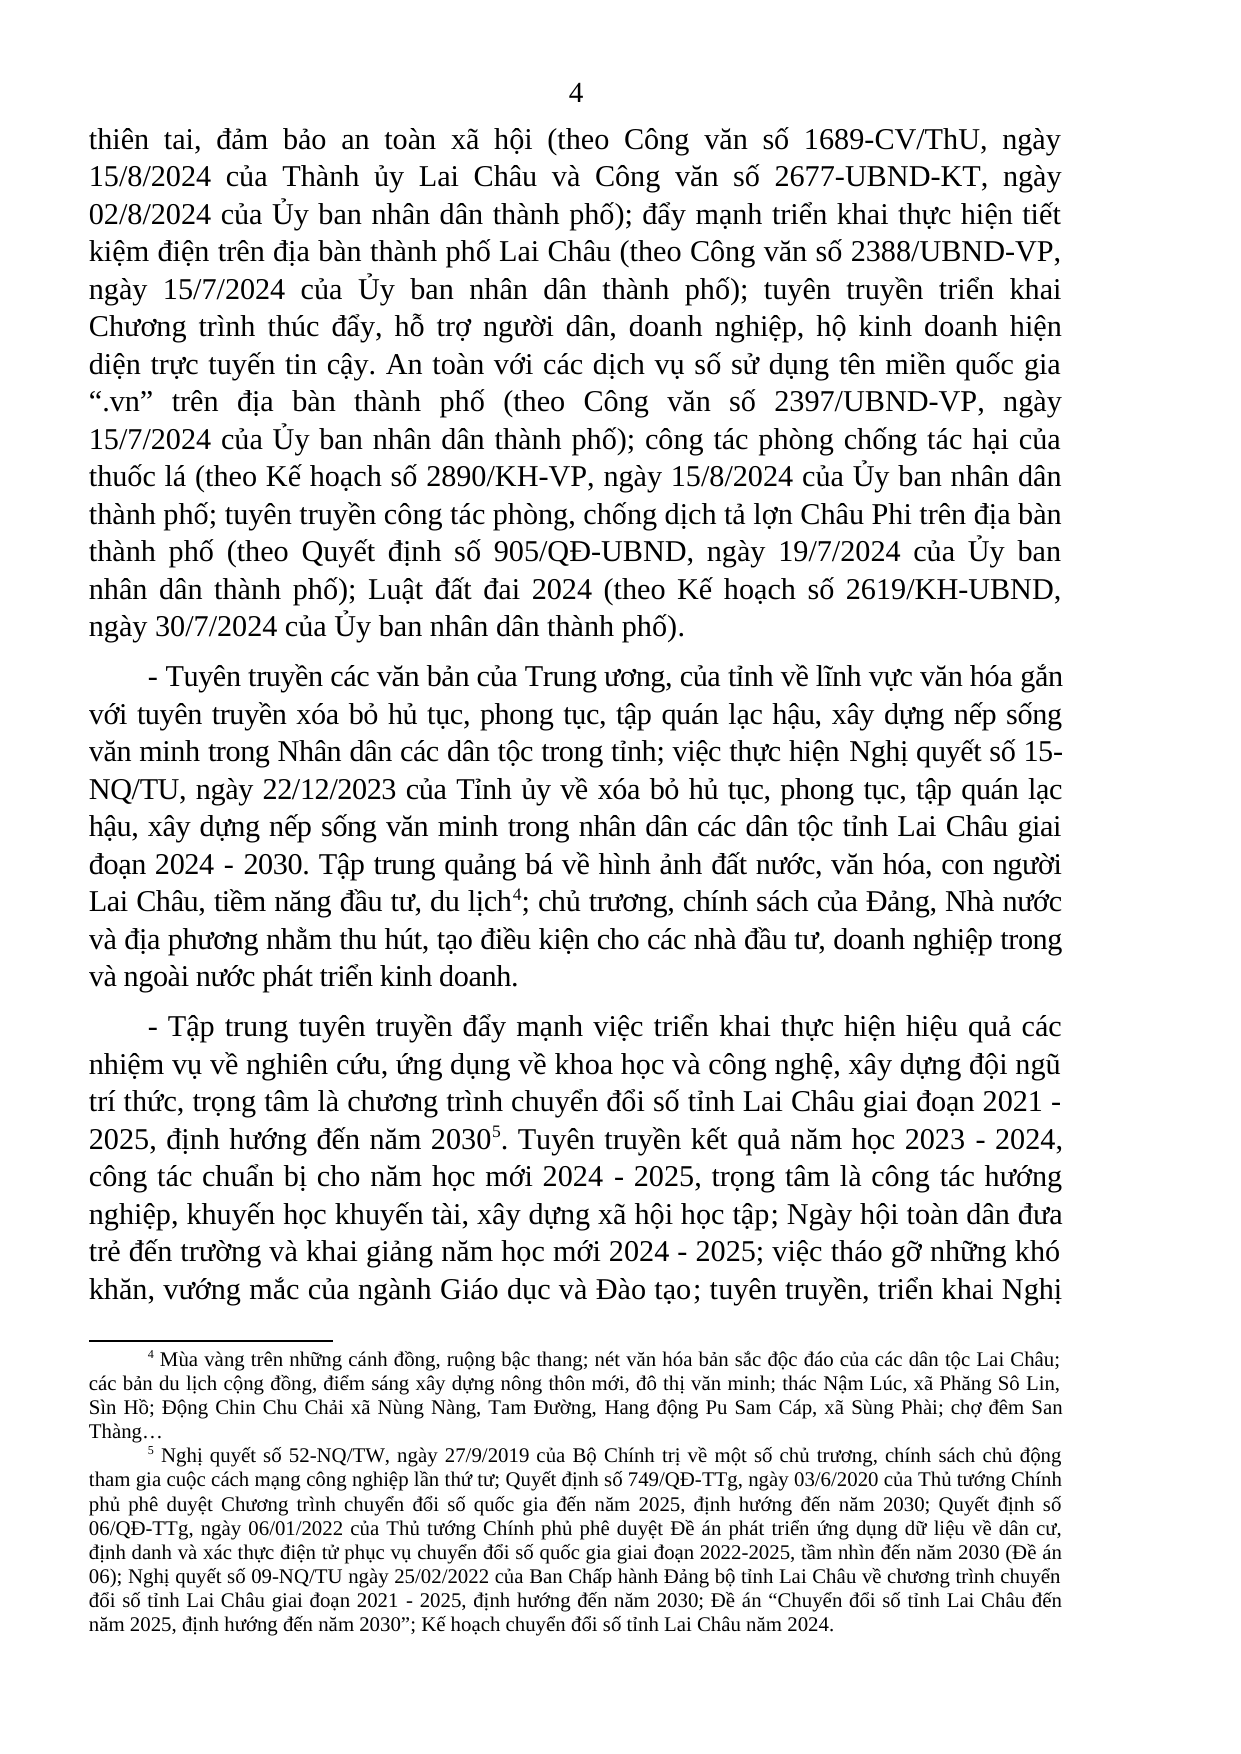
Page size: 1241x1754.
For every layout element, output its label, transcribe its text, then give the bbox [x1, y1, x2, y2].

text - Tuyên truyền các văn bản của Trung ương, của tỉnh về lĩnh vực văn hóa gắn với tuyên truyền xóa bỏ hủ tục, phong tục, tập quán lạc hậu, xây dựng nếp sống văn minh trong Nhân dân các dân tộc trong tỉnh; việc thực hiện Nghị quyết số 15-NQ/TU, ngày 22/12/2023 của Tỉnh ủy về xóa bỏ hủ tục, phong tục, tập quán lạc hậu, xây dựng nếp sống văn minh trong nhân dân các dân tộc tỉnh Lai Châu giai đoạn 2024 - 2030. Tập trung quảng bá về hình ảnh đất nước, văn hóa, con người Lai Châu, tiềm năng đầu tư, du lịch; chủ trương, chính sách của Đảng, Nhà nước và địa phương nhằm thu hút, tạo điều kiện cho các nhà đầu tư, doanh nghiệp trong và ngoài nước phát triển kinh doanh. [89, 656, 1063, 771]
text - Tuyên truyền các văn bản của Trung ương, của tỉnh về lĩnh vực văn hóa gắn với tuyên truyền xóa bỏ hủ tục, phong tục, tập quán lạc hậu, xây dựng nếp sống văn minh trong Nhân dân các dân tộc trong tỉnh; việc thực hiện Nghị quyết số 15-NQ/TU, ngày 22/12/2023 của Tỉnh ủy về xóa bỏ hủ tục, phong tục, tập quán lạc hậu, xây dựng nếp sống văn minh trong nhân dân các dân tộc tỉnh Lai Châu giai đoạn 2024 - 2030. Tập trung quảng bá về hình ảnh đất nước, văn hóa, con người Lai Châu, tiềm năng đầu tư, du lịch; chủ trương, chính sách của Đảng, Nhà nước và địa phương nhằm thu hút, tạo điều kiện cho các nhà đầu tư, doanh nghiệp trong và ngoài nước phát triển kinh doanh. [89, 843, 1063, 994]
